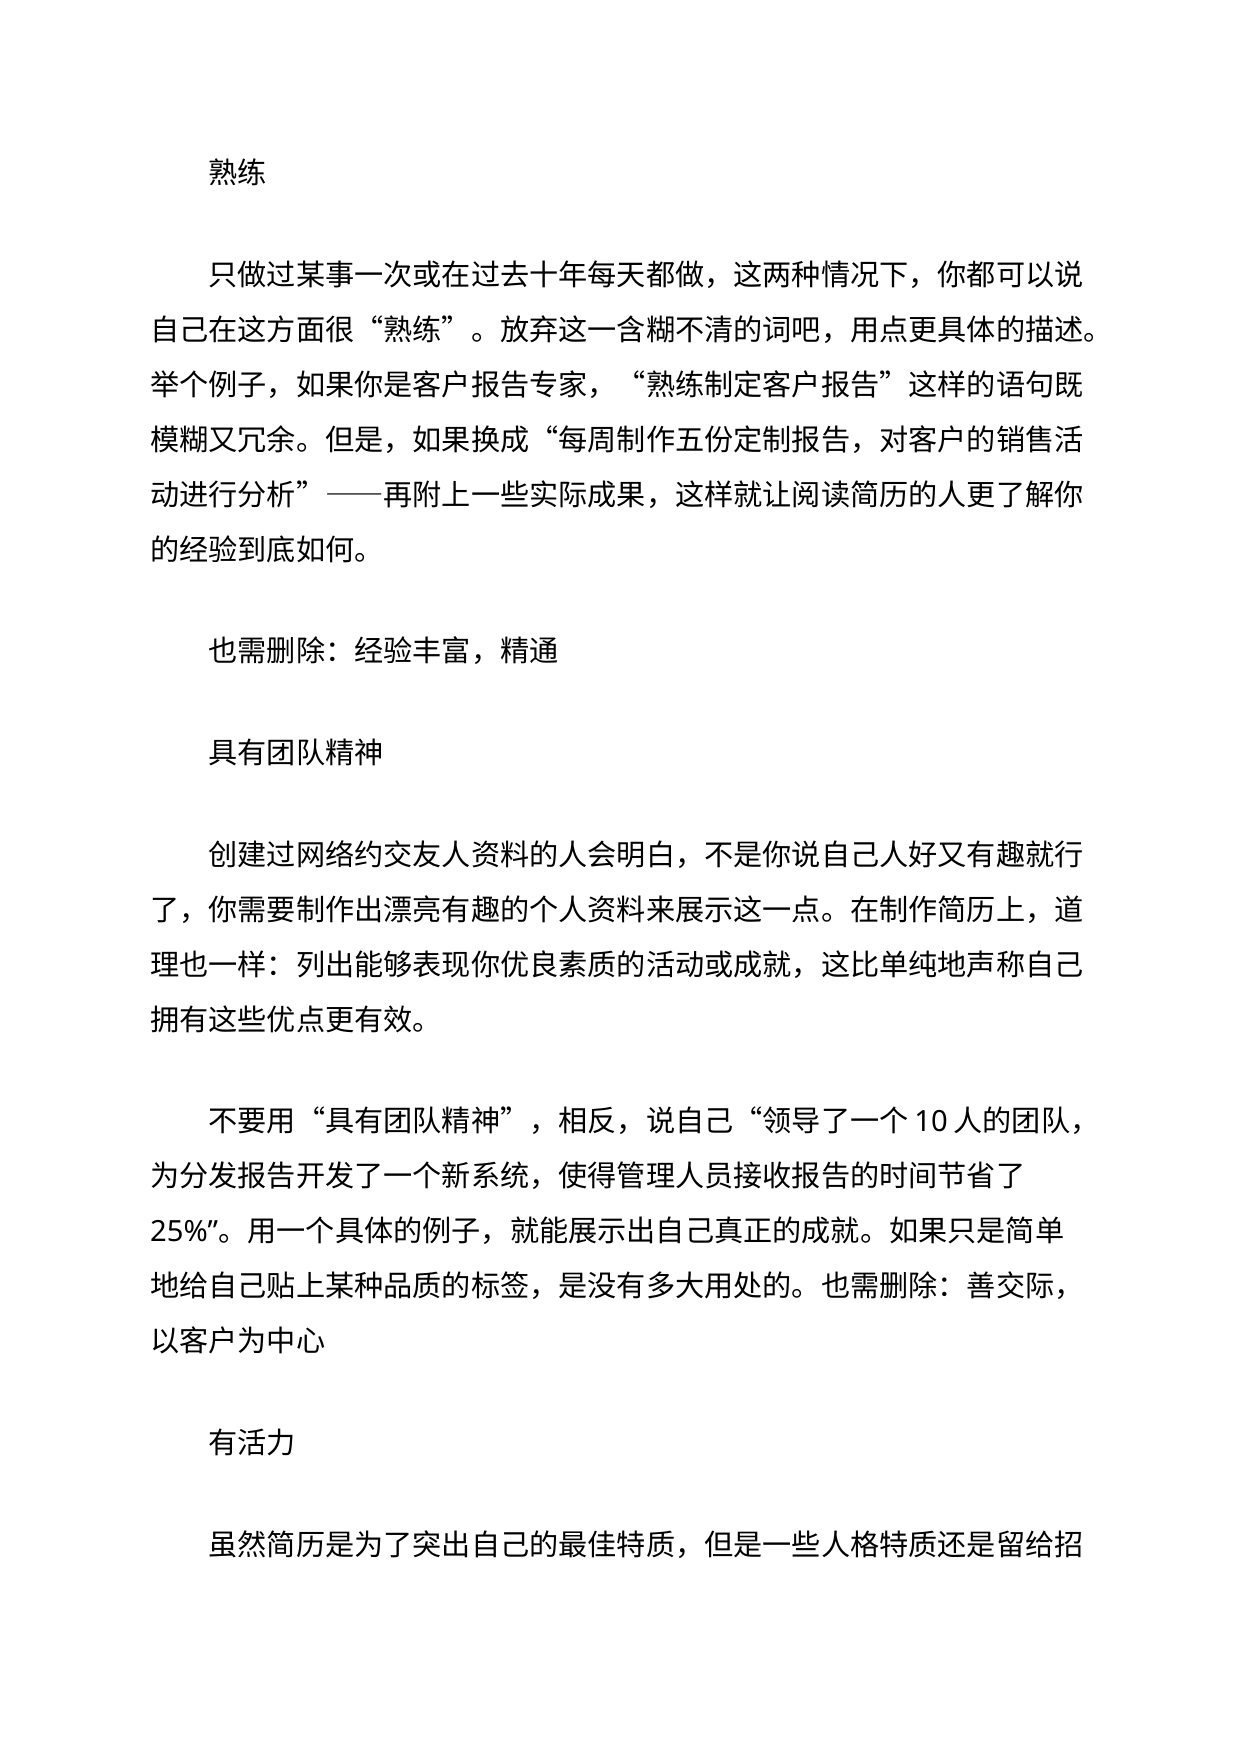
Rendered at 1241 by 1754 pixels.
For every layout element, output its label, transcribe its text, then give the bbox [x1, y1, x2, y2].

text 只做过某事一次或在过去十年每天都做，这两种情况下，你都可以说自己在这方面很“熟练”。放弃这一含糊不清的词吧，用点更具体的描述。举个例子，如果你是客户报告专家，“熟练制定客户报告”这样的语句既模糊又冗余。但是，如果换成“每周制作五份定制报告，对客户的销售活动进行分析”——再附上一些实际成果，这样就让阅读简历的人更了解你的经验到底如何。 [150, 252, 1090, 568]
text 不要用“具有团队精神”，相反，说自己“领导了一个10人的团队，为分发报告开发了一个新系统，使得管理人员接收报告的时间节省了25%”。用一个具体的例子，就能展示出自己真正的成就。如果只是简单地给自己贴上某种品质的标签，是没有多大用处的。也需删除：善交际，以客户为中心 [150, 1098, 1090, 1360]
text 具有团队精神 [150, 730, 1090, 772]
text 有活力 [150, 1419, 1090, 1462]
text 熟练 [150, 150, 1090, 192]
text 创建过网络约交友人资料的人会明白，不是你说自己人好又有趣就行了，你需要制作出漂亮有趣的个人资料来展示这一点。在制作简历上，道理也一样：列出能够表现你优良素质的活动或成就，这比单纯地声称自己拥有这些优点更有效。 [150, 832, 1090, 1038]
text 也需删除：经验丰富，精通 [150, 628, 1090, 670]
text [150, 1521, 1090, 1564]
